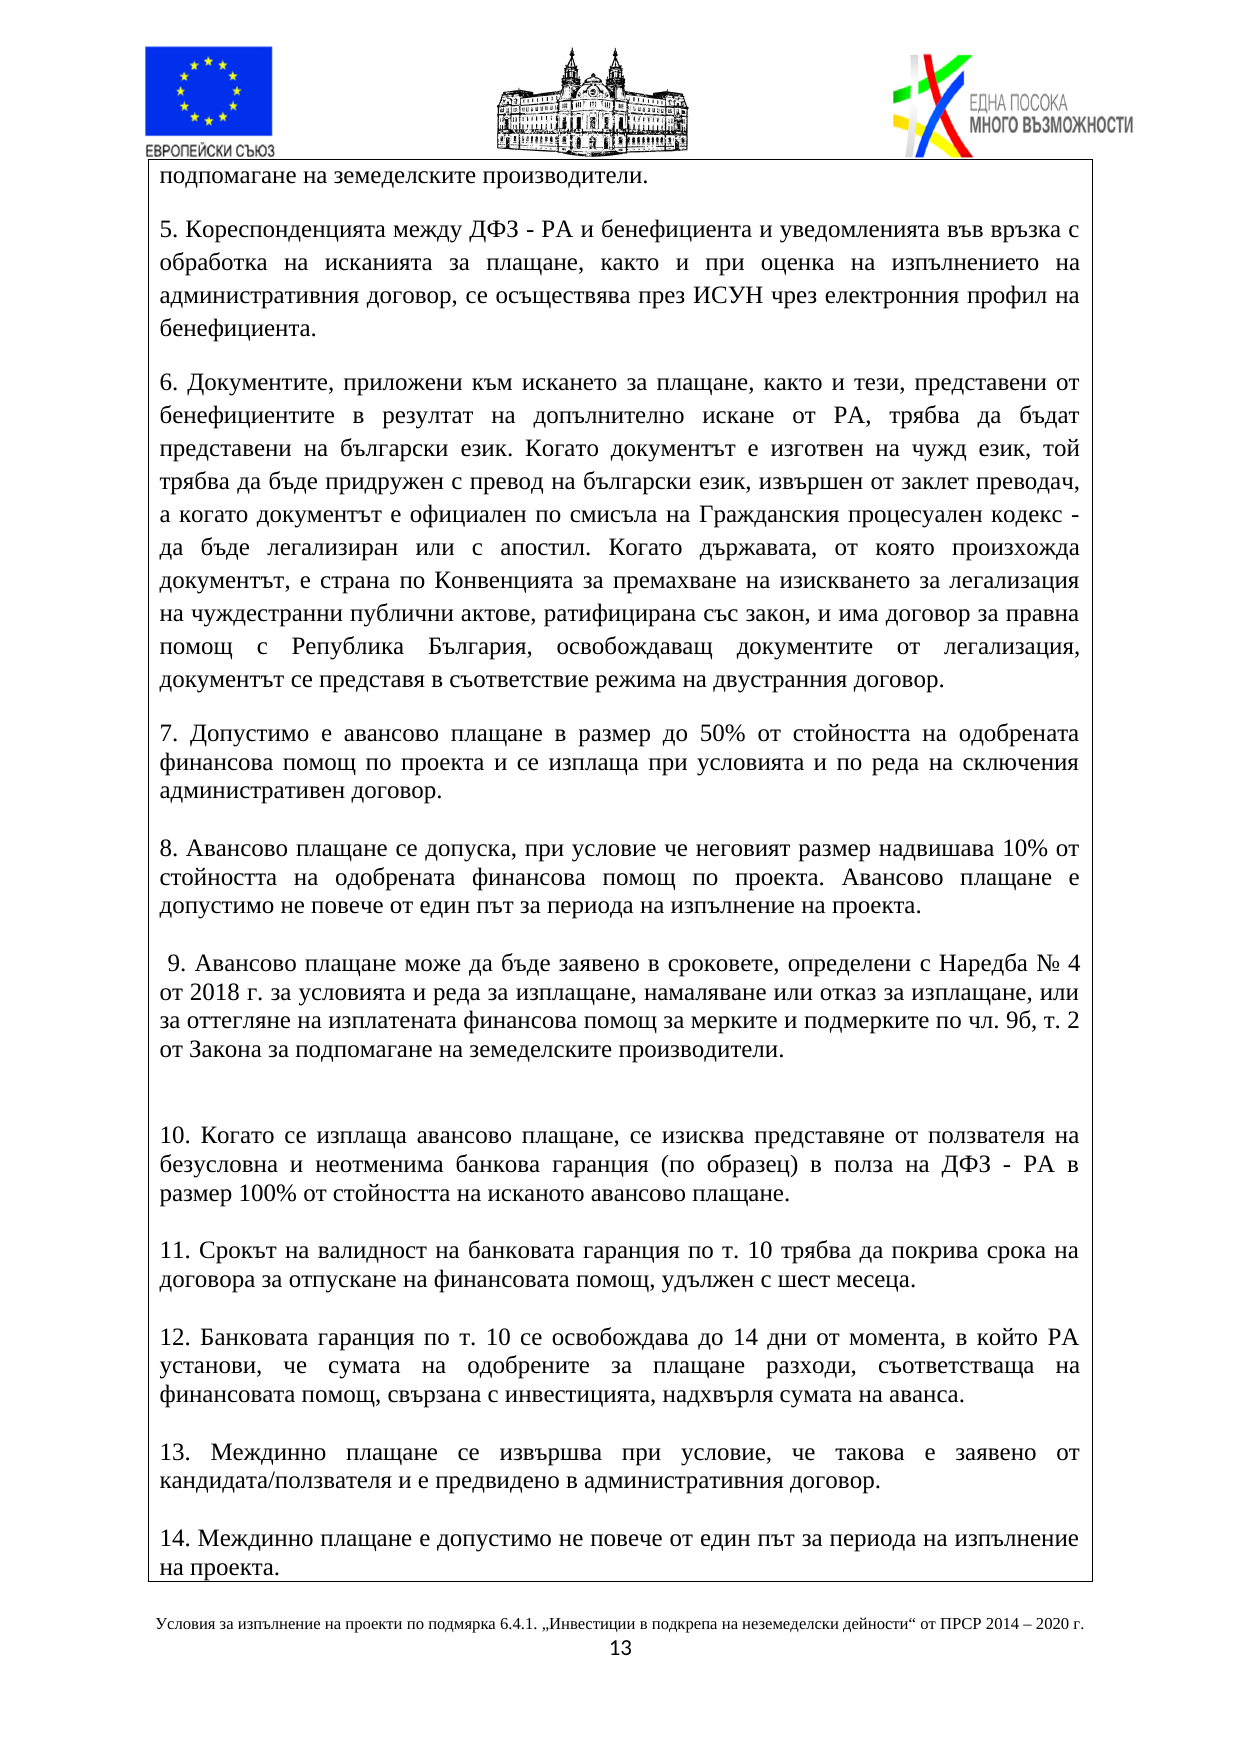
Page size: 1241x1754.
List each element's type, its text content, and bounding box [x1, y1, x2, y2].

picture [492, 44, 695, 159]
picture [145, 45, 275, 160]
picture [886, 50, 1136, 160]
